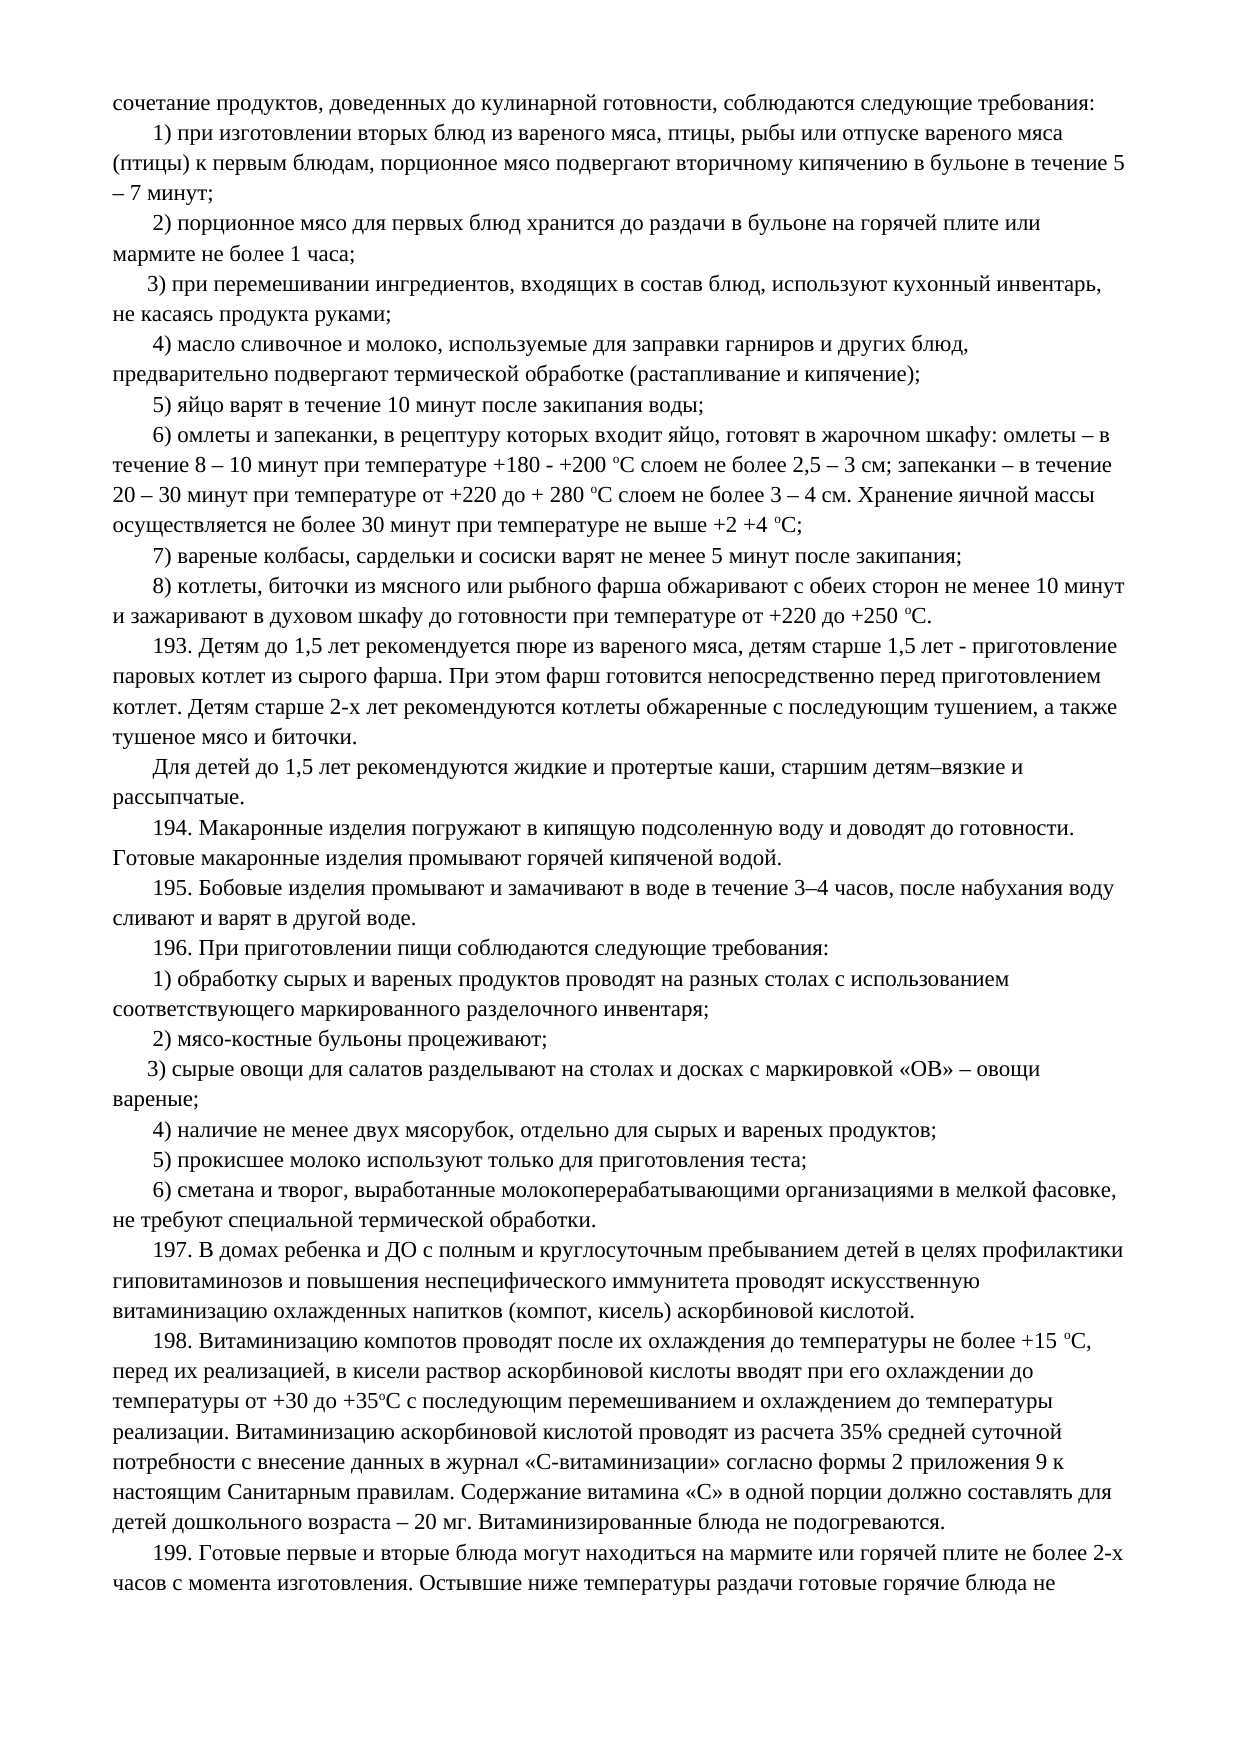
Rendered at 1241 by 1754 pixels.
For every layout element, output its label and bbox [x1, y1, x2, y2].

text [112, 89, 1128, 1595]
